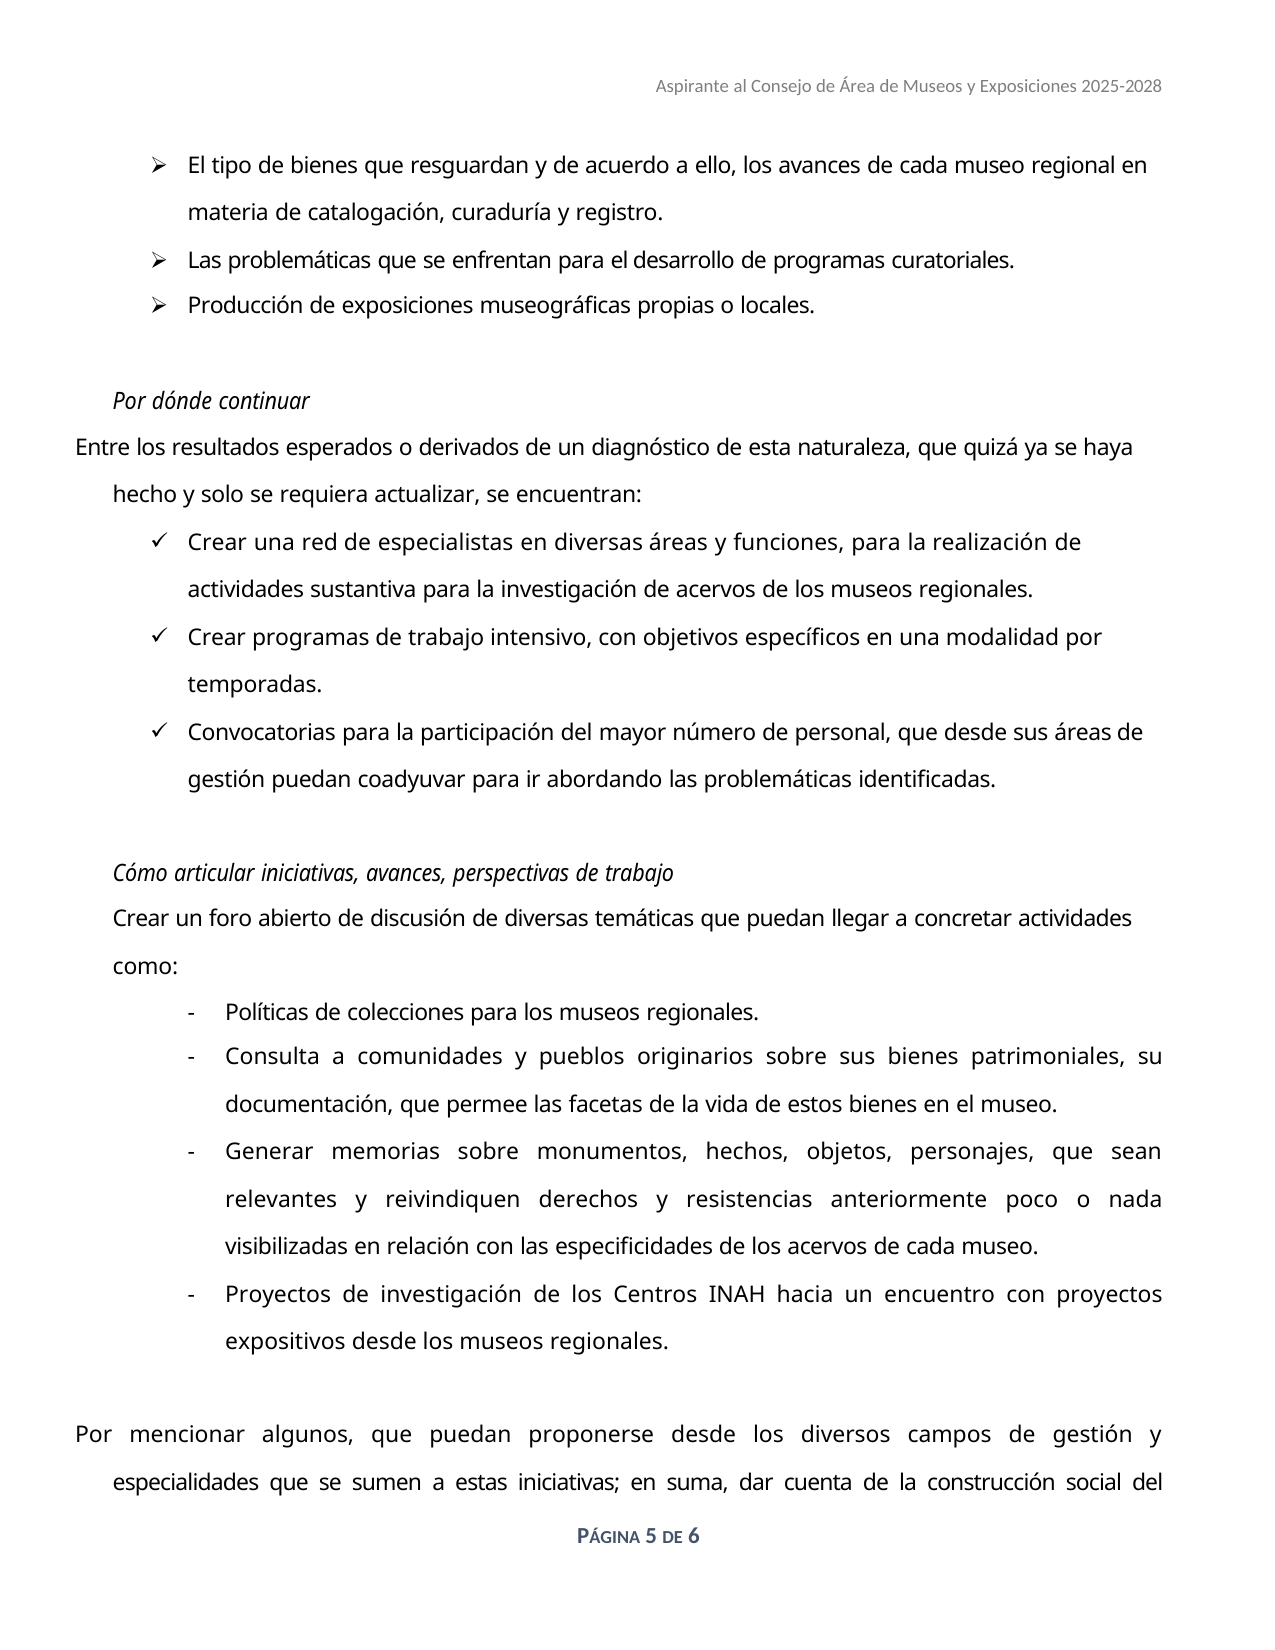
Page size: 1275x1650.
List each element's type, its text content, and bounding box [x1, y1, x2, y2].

list Producción de exposiciones museográficas propias o locales. [150, 289, 1200, 321]
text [75, 1418, 1163, 1497]
list Crear programas de trabajo intensivo, con objetivos específicos en una modalidad por temporadas. [150, 621, 1163, 699]
list Las problemáticas que se enfrentan para el desarrollo de programas curatoriales. [150, 243, 1200, 275]
list Crear una red de especialistas en diversas áreas y funciones, para la realización de actividades sustantiva para la investigación de acervos de los museos regionales. [150, 526, 1163, 604]
list Proyectos de investigación de los Centros INAH hacia un encuentro con proyectos expositivos desde los museos regionales. [187, 1278, 1163, 1356]
list Políticas de colecciones para los museos regionales. [187, 998, 1200, 1025]
list El tipo de bienes que resguardan y de acuerdo a ello, los avances de cada museo regional en materia de catalogación, curaduría y registro. [150, 149, 1163, 227]
text Entre los resultados esperados o derivados de un diagnóstico de esta naturaleza, que quizá ya se haya hecho y solo se requiera actualizar, se encuentran: [75, 431, 1163, 509]
list Generar memorias sobre monumentos, hechos, objetos, personajes, que sean relevantes y reivindiquen derechos y resistencias anteriormente poco o nada visibilizadas en relación con las especificidades de los acervos de cada museo. [187, 1135, 1163, 1261]
list Convocatorias para la participación del mayor número de personal, que desde sus áreas de gestión puedan coadyuvar para ir abordando las problemáticas identificadas. [150, 716, 1163, 794]
list Consulta a comunidades y pueblos originarios sobre sus bienes patrimoniales, su documentación, que permee las facetas de la vida de estos bienes en el museo. [187, 1040, 1163, 1119]
subtitle Cómo articular iniciativas, avances, perspectivas de trabajo [112, 855, 1200, 888]
text Crear un foro abierto de discusión de diversas temáticas que puedan llegar a concretar actividades como: [112, 902, 1200, 981]
subtitle Por dónde continuar [112, 384, 1200, 416]
